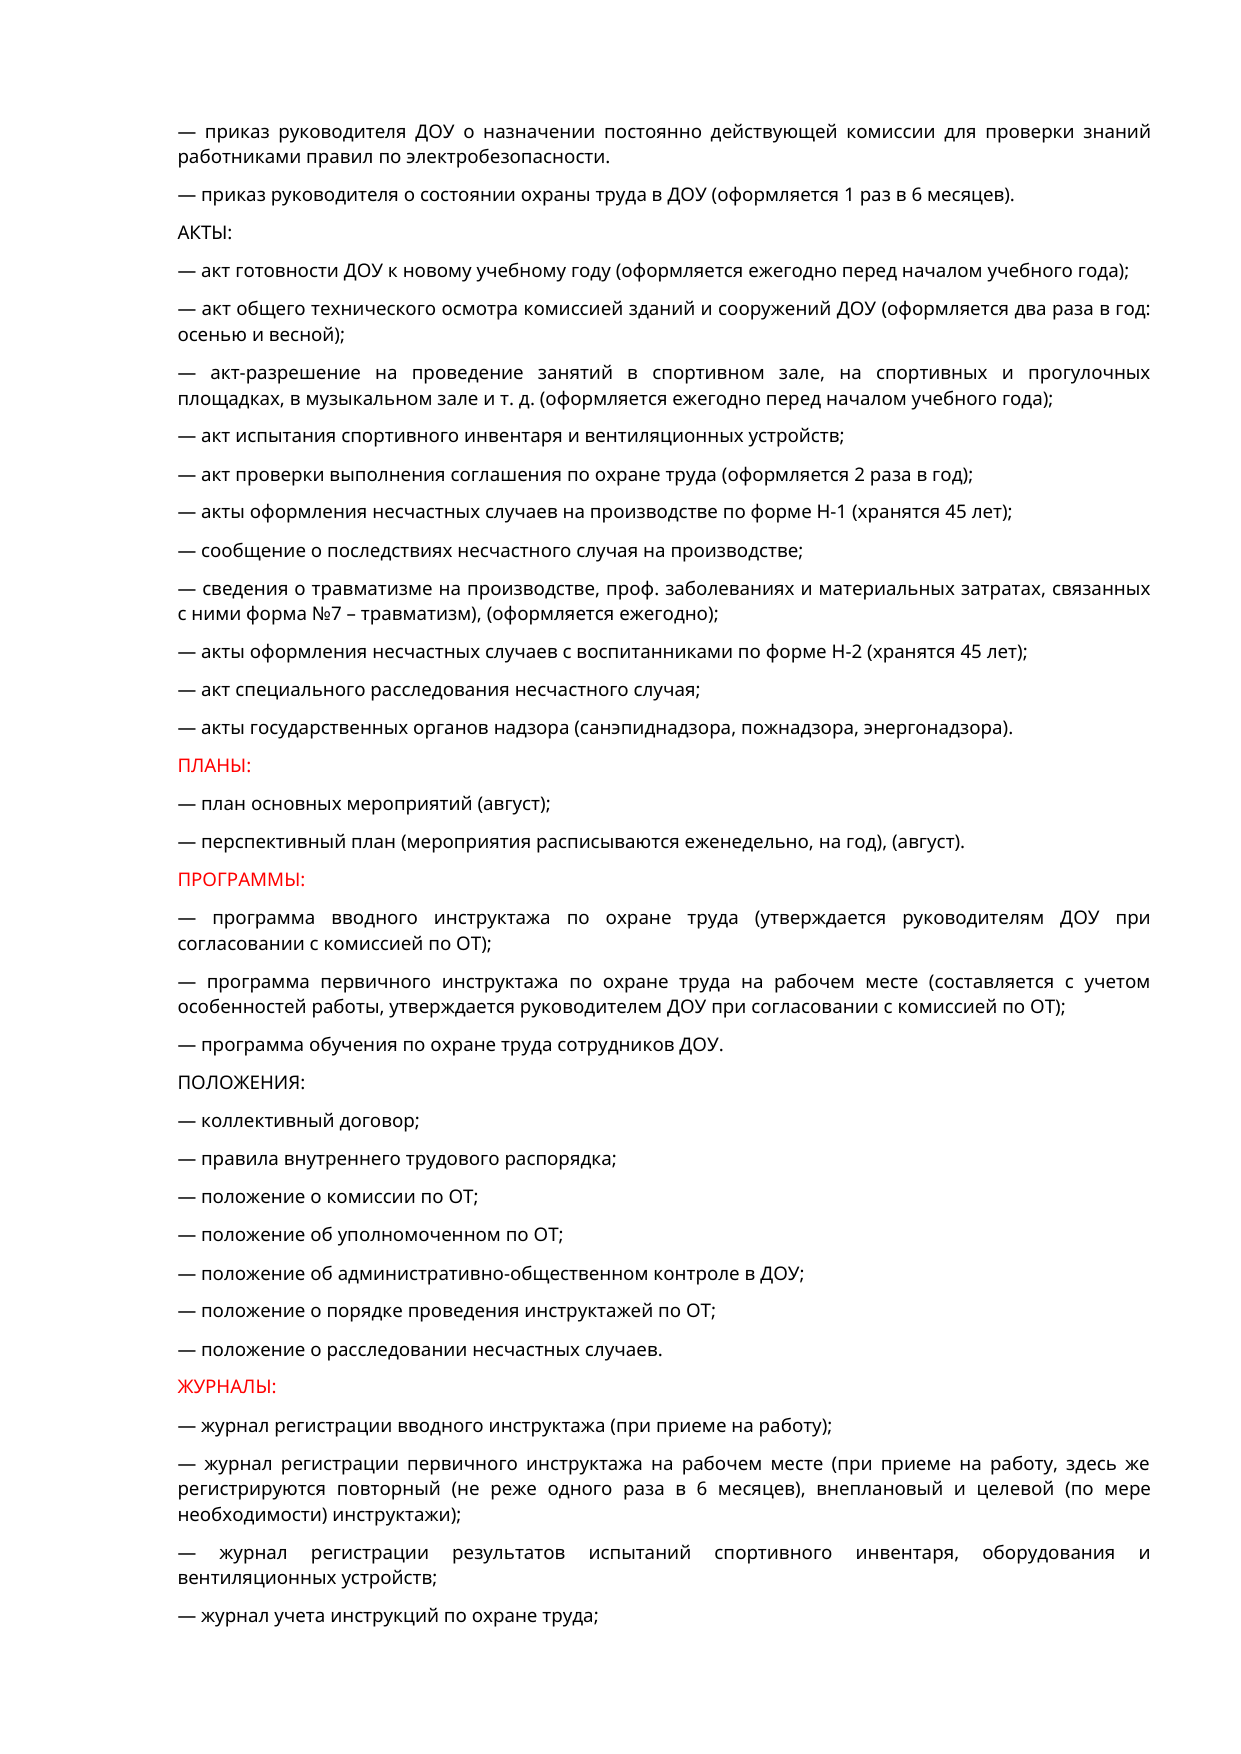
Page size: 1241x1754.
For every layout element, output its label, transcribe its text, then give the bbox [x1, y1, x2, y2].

text — сведения о травматизме на производстве, проф. заболеваниях и материальных затратах, связанных с ними форма №7 – травматизм), (оформляется ежегодно); [177, 575, 1152, 626]
text — журнал регистрации первичного инструктажа на рабочем месте (при приеме на работу, здесь же регистрируются повторный (не реже одного раза в 6 месяцев), внеплановый и целевой (по мере необходимости) инструктажи); [177, 1450, 1152, 1526]
text — журнал учета инструкций по охране труда; [177, 1602, 1152, 1628]
text — акт-разрешение на проведение занятий в спортивном зале, на спортивных и прогулочных площадках, в музыкальном зале и т. д. (оформляется ежегодно перед началом учебного года); [177, 359, 1152, 410]
text ПОЛОЖЕНИЯ: [177, 1070, 1152, 1095]
text — положение о расследовании несчастных случаев. [177, 1336, 1152, 1361]
text — акт общего технического осмотра комиссией зданий и сооружений ДОУ (оформляется два раза в год: осенью и весной); [177, 296, 1152, 347]
text АКТЫ: [177, 220, 1152, 245]
text — перспективный план (мероприятия расписываются еженедельно, на год), (август). [177, 828, 1152, 854]
text — акты оформления несчастных случаев на производстве по форме Н-1 (хранятся 45 лет); [177, 499, 1152, 524]
text — журнал регистрации результатов испытаний спортивного инвентаря, оборудования и вентиляционных устройств; [177, 1539, 1152, 1590]
text — положение об административно-общественном контроле в ДОУ; [177, 1260, 1152, 1285]
text — акты оформления несчастных случаев с воспитанниками по форме Н-2 (хранятся 45 лет); [177, 638, 1152, 664]
text — положение о комиссии по ОТ; [177, 1184, 1152, 1209]
text — акт проверки выполнения соглашения по охране труда (оформляется 2 раза в год); [177, 461, 1152, 486]
text — приказ руководителя ДОУ о назначении постоянно действующей комиссии для проверки знаний работниками правил по электробезопасности. [177, 118, 1152, 169]
text — положение о порядке проведения инструктажей по ОТ; [177, 1298, 1152, 1323]
text — программа вводного инструктажа по охране труда (утверждается руководителям ДОУ при согласовании с комиссией по ОТ); [177, 904, 1152, 956]
text ПРОГРАММЫ: [177, 867, 1152, 892]
text — акт готовности ДОУ к новому учебному году (оформляется ежегодно перед началом учебного года); [177, 258, 1152, 283]
text — коллективный договор; [177, 1108, 1152, 1133]
text — сообщение о последствиях несчастного случая на производстве; [177, 537, 1152, 562]
text — программа обучения по охране труда сотрудников ДОУ. [177, 1032, 1152, 1057]
text — журнал регистрации вводного инструктажа (при приеме на работу); [177, 1412, 1152, 1437]
text — положение об уполномоченном по ОТ; [177, 1222, 1152, 1247]
text ЖУРНАЛЫ: [177, 1374, 1152, 1399]
text — акт испытания спортивного инвентаря и вентиляционных устройств; [177, 423, 1152, 448]
text — акт специального расследования несчастного случая; [177, 676, 1152, 702]
text — акты государственных органов надзора (санэпиднадзора, пожнадзора, энергонадзора). [177, 714, 1152, 740]
text — правила внутреннего трудового распорядка; [177, 1146, 1152, 1171]
text — план основных мероприятий (август); [177, 791, 1152, 816]
text — программа первичного инструктажа по охране труда на рабочем месте (составляется с учетом особенностей работы, утверждается руководителем ДОУ при согласовании с комиссией по ОТ); [177, 968, 1152, 1019]
text — приказ руководителя о состоянии охраны труда в ДОУ (оформляется 1 раз в 6 месяцев). [177, 182, 1152, 207]
text ПЛАНЫ: [177, 752, 1152, 778]
